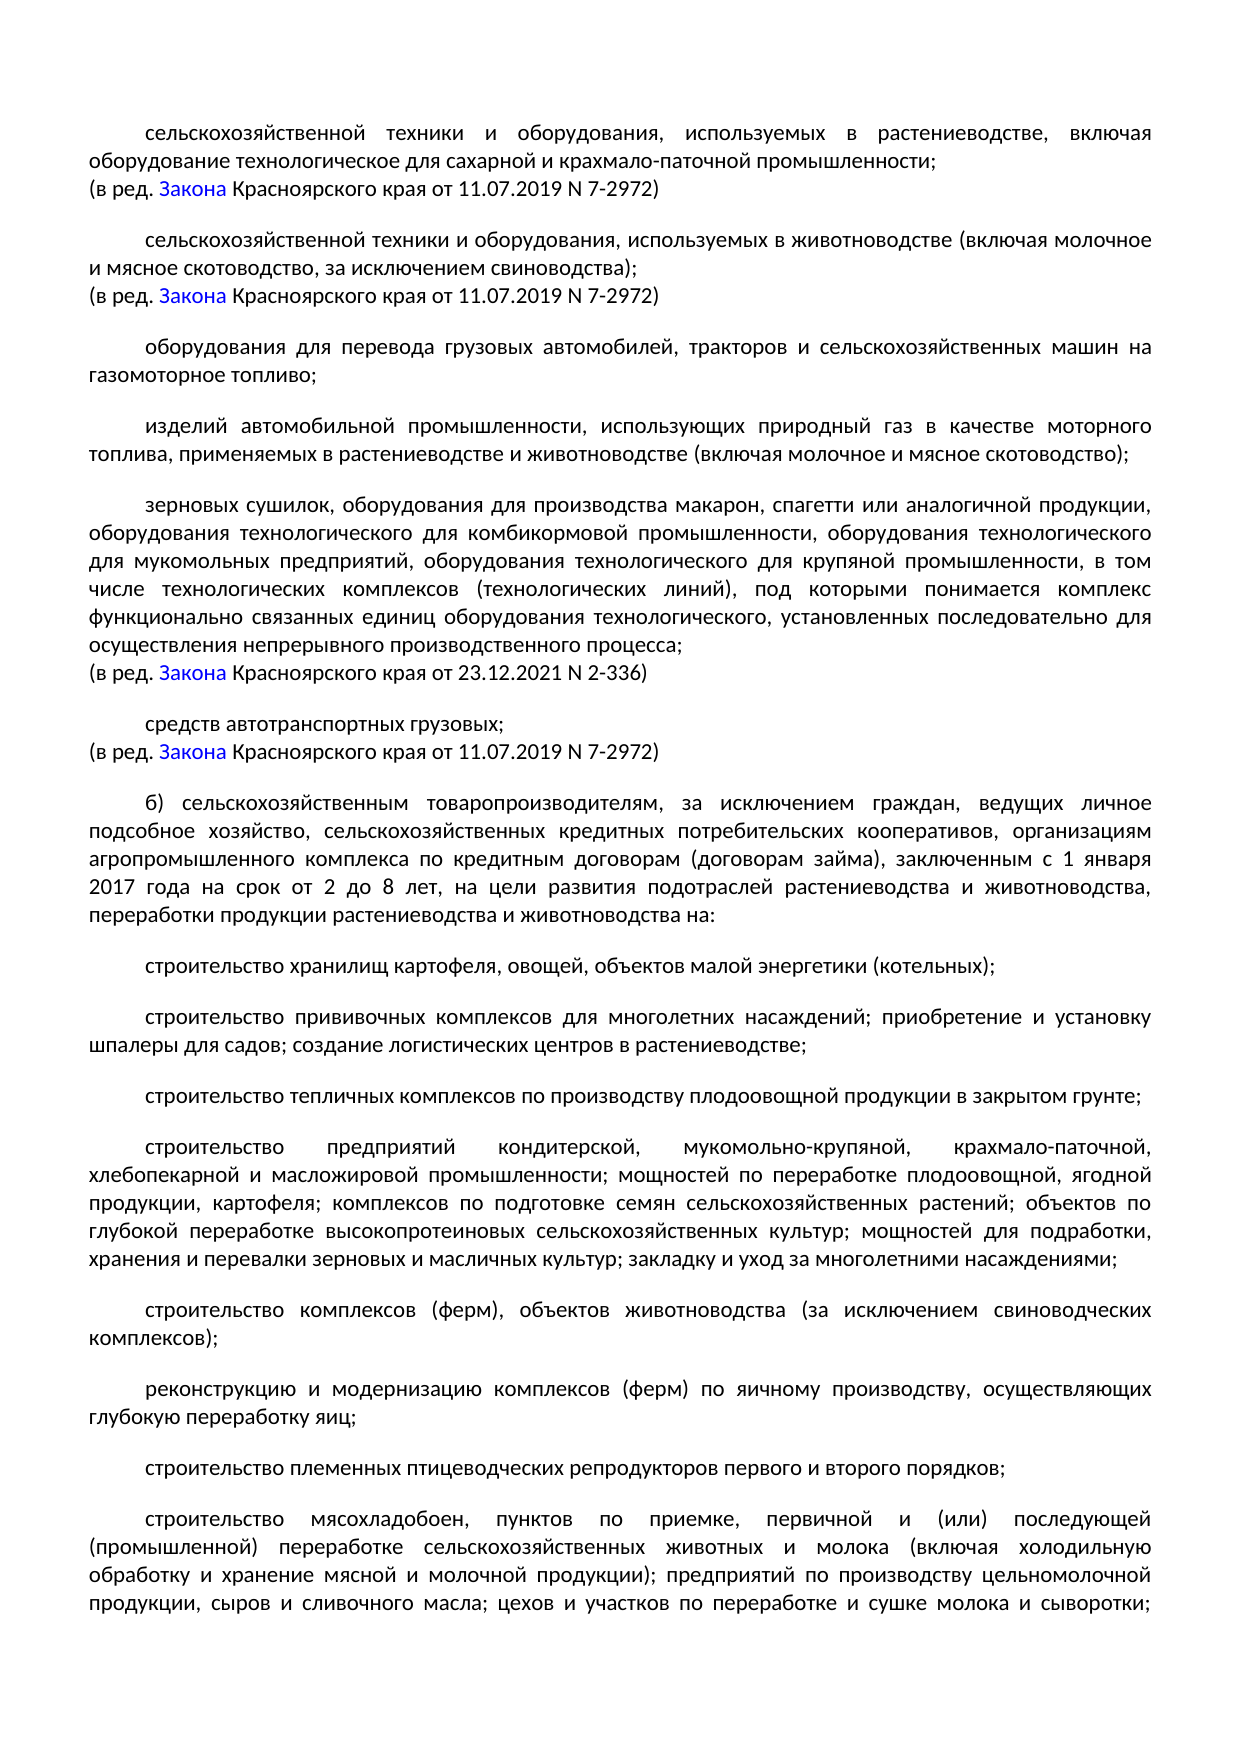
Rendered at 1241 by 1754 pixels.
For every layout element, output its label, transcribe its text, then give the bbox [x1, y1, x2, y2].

text (в ред. Закона Красноярского края от 11.07.2019 N 7-2972) [89, 737, 1152, 765]
text строительство комплексов (ферм), объектов животноводства (за исключением свиноводческих комплексов); [89, 1295, 1152, 1351]
text строительство прививочных комплексов для многолетних насаждений; приобретение и установку шпалеры для садов; создание логистических центров в растениеводстве; [89, 1002, 1152, 1058]
text средств автотранспортных грузовых; [89, 709, 1152, 737]
text сельскохозяйственной техники и оборудования, используемых в растениеводстве, включая оборудование технологическое для сахарной и крахмало-паточной промышленности; [89, 118, 1152, 174]
text строительство предприятий кондитерской, мукомольно-крупяной, крахмало-паточной, хлебопекарной и масложировой промышленности; мощностей по переработке плодоовощной, ягодной продукции, картофеля; комплексов по подготовке семян сельскохозяйственных растений; объектов по глубокой переработке высокопротеиновых сельскохозяйственных культур; мощностей для подработки, хранения и перевалки зерновых и масличных культур; закладку и уход за многолетними насаждениями; [89, 1132, 1152, 1272]
text (в ред. Закона Красноярского края от 11.07.2019 N 7-2972) [89, 174, 1152, 202]
text зерновых сушилок, оборудования для производства макарон, спагетти или аналогичной продукции, оборудования технологического для комбикормовой промышленности, оборудования технологического для мукомольных предприятий, оборудования технологического для крупяной промышленности, в том числе технологических комплексов (технологических линий), под которыми понимается комплекс функционально связанных единиц оборудования технологического, установленных последовательно для осуществления непрерывного производственного процесса; [89, 490, 1152, 658]
text строительство племенных птицеводческих репродукторов первого и второго порядков; [89, 1453, 1152, 1481]
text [89, 1504, 1152, 1616]
text б) сельскохозяйственным товаропроизводителям, за исключением граждан, ведущих личное подсобное хозяйство, сельскохозяйственных кредитных потребительских кооперативов, организациям агропромышленного комплекса по кредитным договорам (договорам займа), заключенным с 1 января 2017 года на срок от 2 до 8 лет, на цели развития подотраслей растениеводства и животноводства, переработки продукции растениеводства и животноводства на: [89, 788, 1152, 928]
text сельскохозяйственной техники и оборудования, используемых в животноводстве (включая молочное и мясное скотоводство, за исключением свиноводства); [89, 225, 1152, 281]
text строительство хранилищ картофеля, овощей, объектов малой энергетики (котельных); [89, 951, 1152, 979]
text реконструкцию и модернизацию комплексов (ферм) по яичному производству, осуществляющих глубокую переработку яиц; [89, 1374, 1152, 1430]
text (в ред. Закона Красноярского края от 23.12.2021 N 2-336) [89, 658, 1152, 686]
text изделий автомобильной промышленности, использующих природный газ в качестве моторного топлива, применяемых в растениеводстве и животноводстве (включая молочное и мясное скотоводство); [89, 411, 1152, 467]
text строительство тепличных комплексов по производству плодоовощной продукции в закрытом грунте; [89, 1081, 1152, 1109]
text оборудования для перевода грузовых автомобилей, тракторов и сельскохозяйственных машин на газомоторное топливо; [89, 332, 1152, 388]
text (в ред. Закона Красноярского края от 11.07.2019 N 7-2972) [89, 281, 1152, 309]
